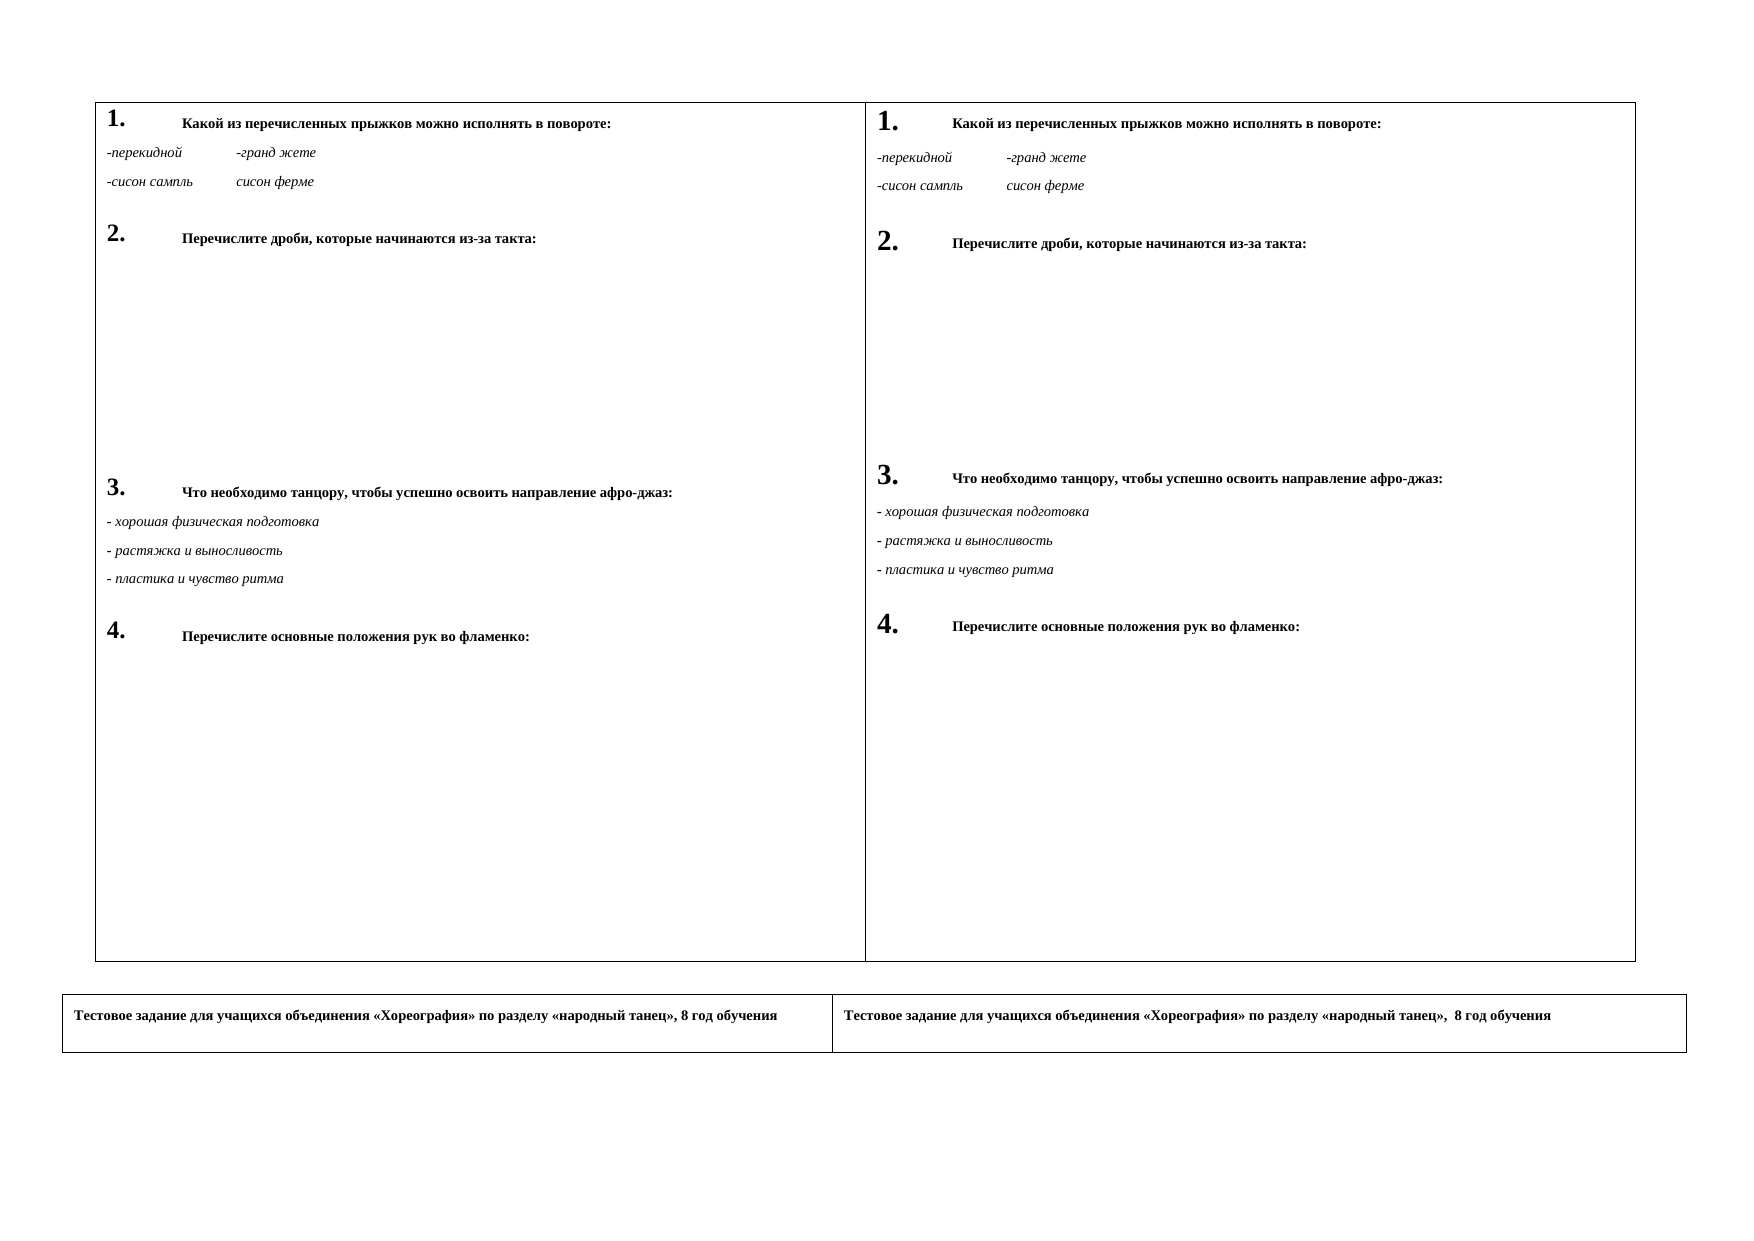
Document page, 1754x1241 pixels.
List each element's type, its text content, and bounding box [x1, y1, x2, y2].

table_cell Какой из перечисленных прыжков можно исполнять в повороте: -перекидной -гранд жете -сисон сампль сисон ферме Перечислите дроби, которые начинаются из-за такта: Что необходимо танцору, чтобы успешно освоить направление афро-джаз: - хорошая физическая подготовка - растяжка и выносливость - пластика и чувство ритма Перечислите основные положения рук во фламенко: [96, 103, 865, 961]
table_cell Какой из перечисленных прыжков можно исполнять в повороте: -перекидной -гранд жете -сисон сампль сисон ферме Перечислите дроби, которые начинаются из-за такта: Что необходимо танцору, чтобы успешно освоить направление афро-джаз: - хорошая физическая подготовка - растяжка и выносливость - пластика и чувство ритма Перечислите основные положения рук во фламенко: [866, 103, 1635, 961]
table_header Тестовое задание для учащихся объединения «Хореография» по разделу «народный танец», 8 год обучения [833, 995, 1686, 1052]
table_header Тестовое задание для учащихся объединения «Хореография» по разделу «народный танец», 8 год обучения [63, 995, 832, 1052]
